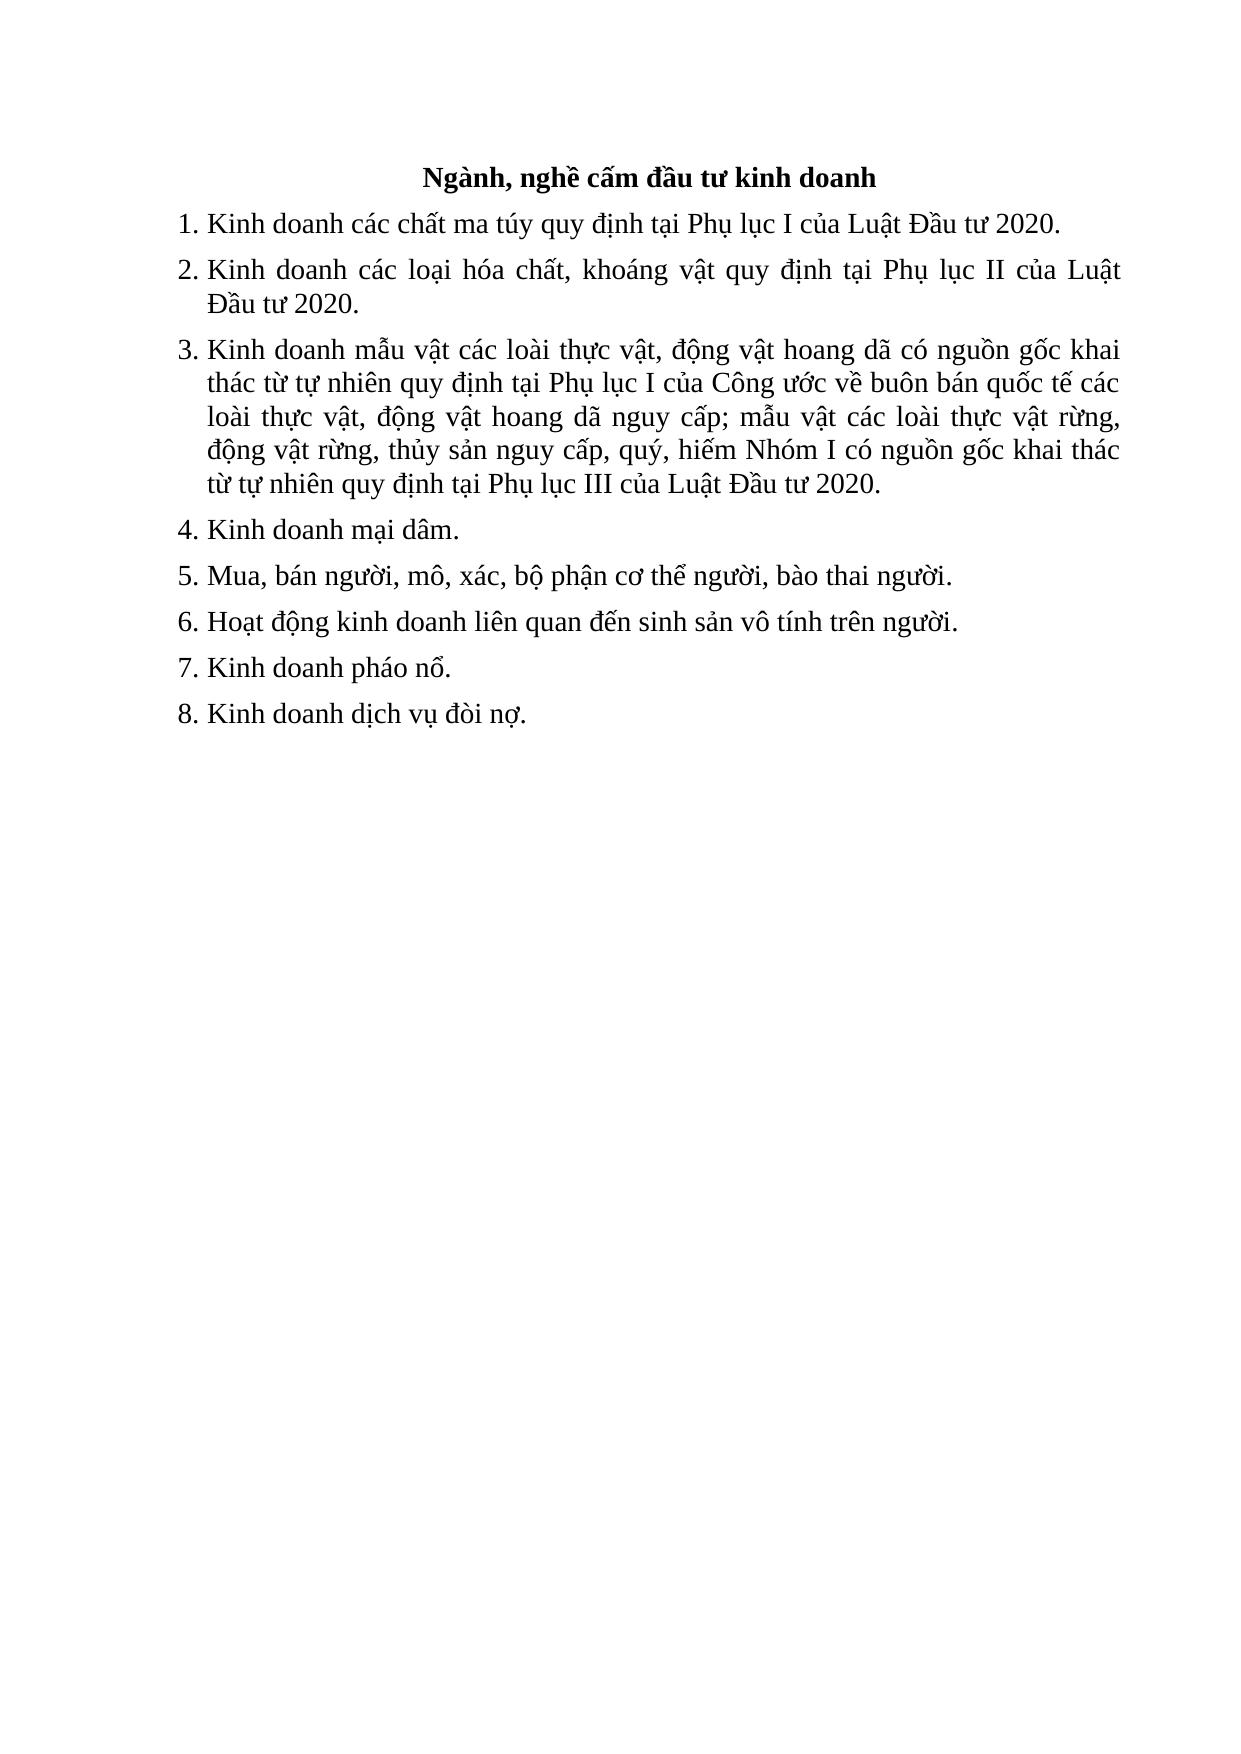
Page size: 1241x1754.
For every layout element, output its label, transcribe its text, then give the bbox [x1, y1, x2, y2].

list Kinh doanh pháo nổ. [177, 650, 1122, 684]
list Kinh doanh dịch vụ đòi nợ. [177, 696, 1122, 730]
list Hoạt động kinh doanh liên quan đến sinh sản vô tính trên người. [177, 604, 1122, 638]
list Mua, bán người, mô, xác, bộ phận cơ thể người, bào thai người. [177, 558, 1122, 592]
list Kinh doanh mẫu vật các loài thực vật, động vật hoang dã có nguồn gốc khai thác từ tự nhiên quy định tại Phụ lục I của Công ước về buôn bán quốc tế các loài thực vật, động vật hoang dã nguy cấp; mẫu vật các loài thực vật rừng, động vật rừng, thủy sản nguy cấp, quý, hiếm Nhóm I có nguồn gốc khai thác từ tự nhiên quy định tại Phụ lục III của Luật Đầu tư 2020. [177, 332, 1122, 499]
text Ngành, nghề cấm đầu tư kinh doanh [177, 160, 1122, 194]
list Kinh doanh các chất ma túy quy định tại Phụ lục I của Luật Đầu tư 2020. [177, 206, 1122, 240]
list Kinh doanh các loại hóa chất, khoáng vật quy định tại Phụ lục II của Luật Đầu tư 2020. [177, 252, 1122, 319]
list Kinh doanh mại dâm. [177, 512, 1122, 546]
